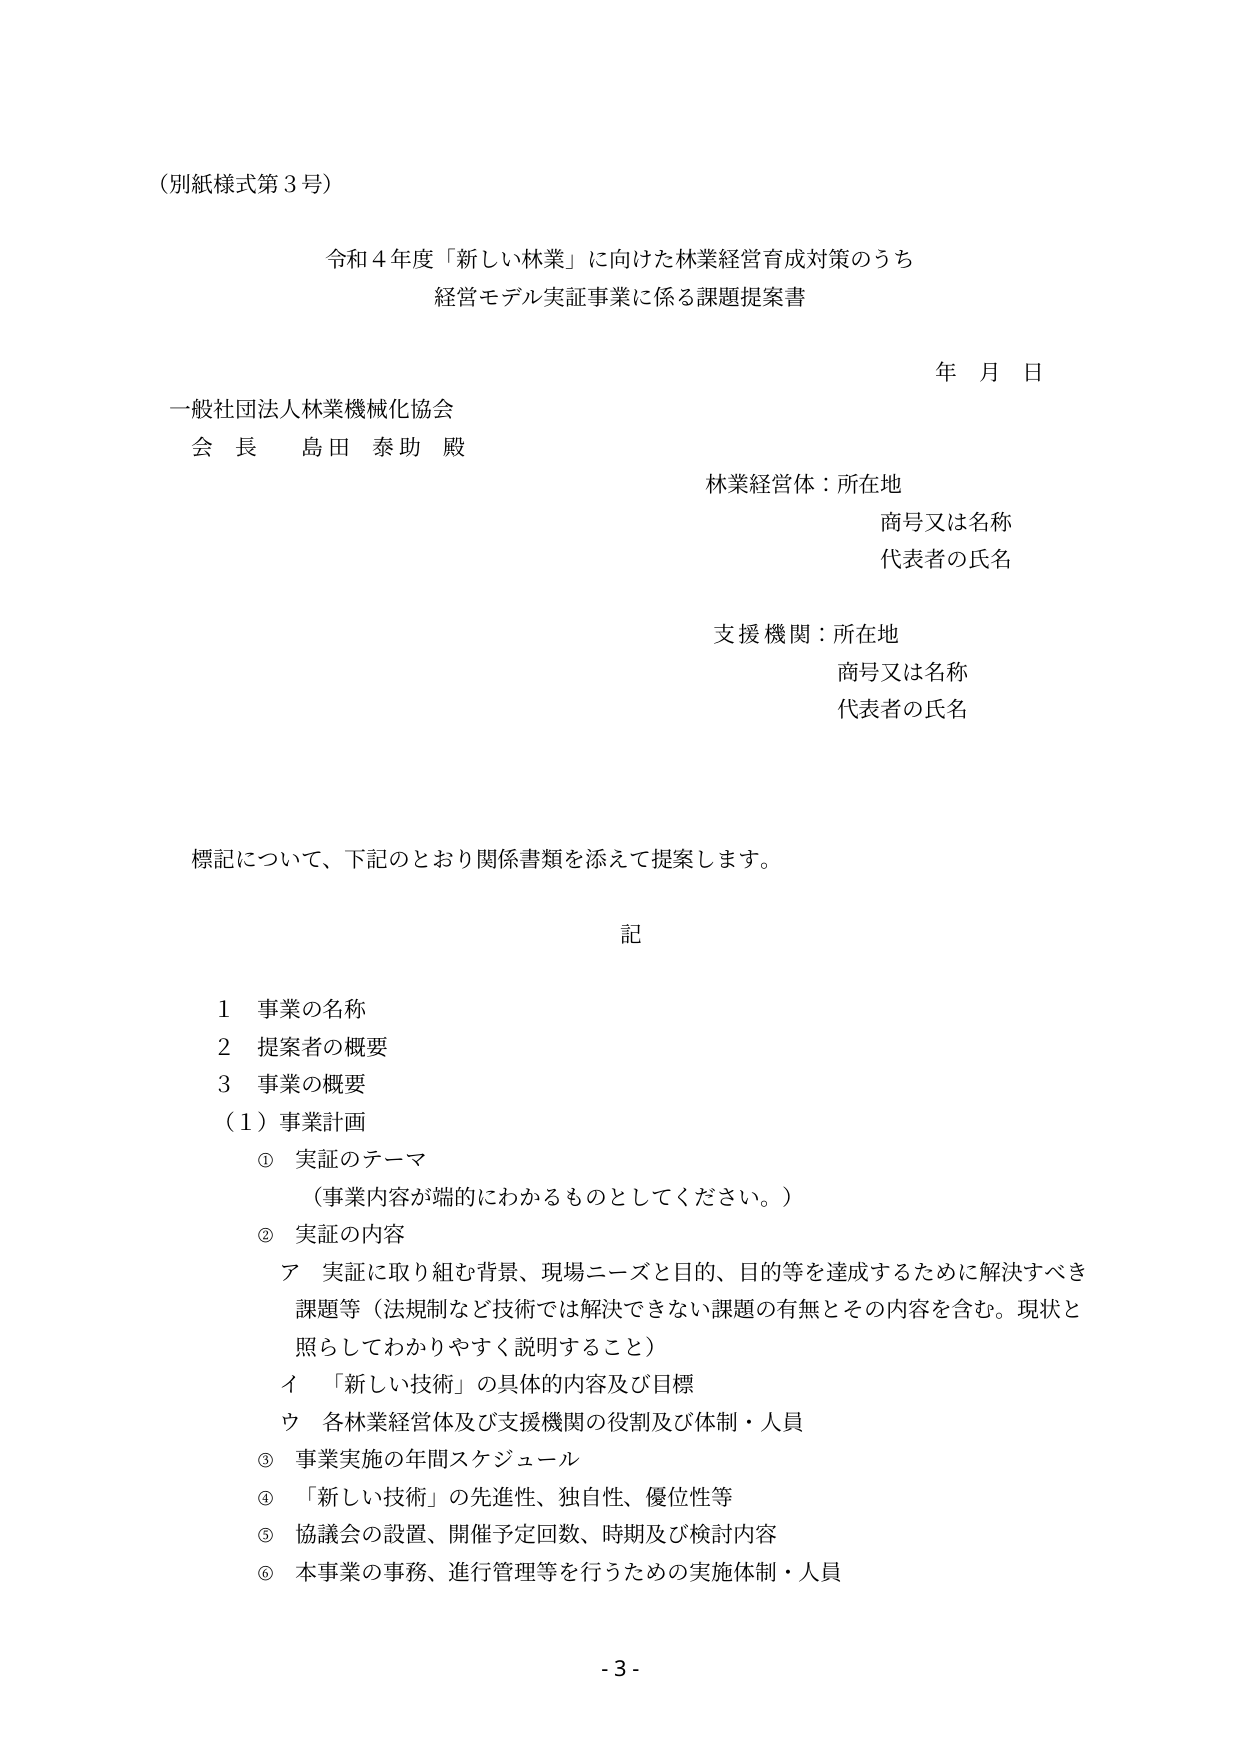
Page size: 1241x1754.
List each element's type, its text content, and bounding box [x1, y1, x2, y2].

text ③ 事業実施の年間スケジュール [148, 1439, 1092, 1477]
text （事業内容が端的にわかるものとしてください。） [148, 1177, 1092, 1214]
text 代表者の氏名 [749, 689, 1092, 727]
text 標記について、下記のとおり関係書類を添えて提案します。 [148, 839, 1092, 877]
text （別紙様式第３号） [148, 164, 1092, 202]
text （１）事業計画 [148, 1102, 1092, 1139]
text ① 実証のテーマ [148, 1139, 1092, 1177]
text ④ 「新しい技術」の先進性、独自性、優位性等 [148, 1477, 1092, 1514]
text ⑤ 協議会の設置、開催予定回数、時期及び検討内容 [148, 1514, 1092, 1552]
text ⑥ 本事業の事務、進行管理等を行うための実施体制・人員 [148, 1552, 1092, 1589]
text 年 月 日 [148, 352, 1092, 389]
text 林業経営体：所在地 [640, 464, 1092, 502]
text 経営モデル実証事業に係る課題提案書 [148, 277, 1092, 314]
text ウ 各林業経営体及び支援機関の役割及び体制・人員 [279, 1402, 1092, 1439]
text 商号又は名称 [749, 502, 1092, 539]
text 一般社団法人林業機械化協会 [148, 389, 1092, 427]
text 会 長 島 田 泰 助 殿 [148, 427, 1092, 464]
text 記 [148, 914, 1092, 952]
text ２ 提案者の概要 [191, 1027, 1092, 1064]
text 令和４年度「新しい林業」に向けた林業経営育成対策のうち [148, 239, 1092, 277]
text イ 「新しい技術」の具体的内容及び目標 [279, 1364, 1092, 1402]
text 支援機関：所在地 [684, 614, 1092, 652]
text 代表者の氏名 [749, 539, 1092, 577]
text ３ 事業の概要 [148, 1064, 1092, 1102]
text 商号又は名称 [749, 652, 1092, 689]
text １ 事業の名称 [148, 989, 1092, 1027]
text ② 実証の内容 [148, 1214, 1092, 1252]
text ア 実証に取り組む背景、現場ニーズと目的、目的等を達成するために解決すべき課題等（法規制など技術では解決できない課題の有無とその内容を含む。現状と照らしてわかりやすく説明すること） [279, 1252, 1092, 1364]
